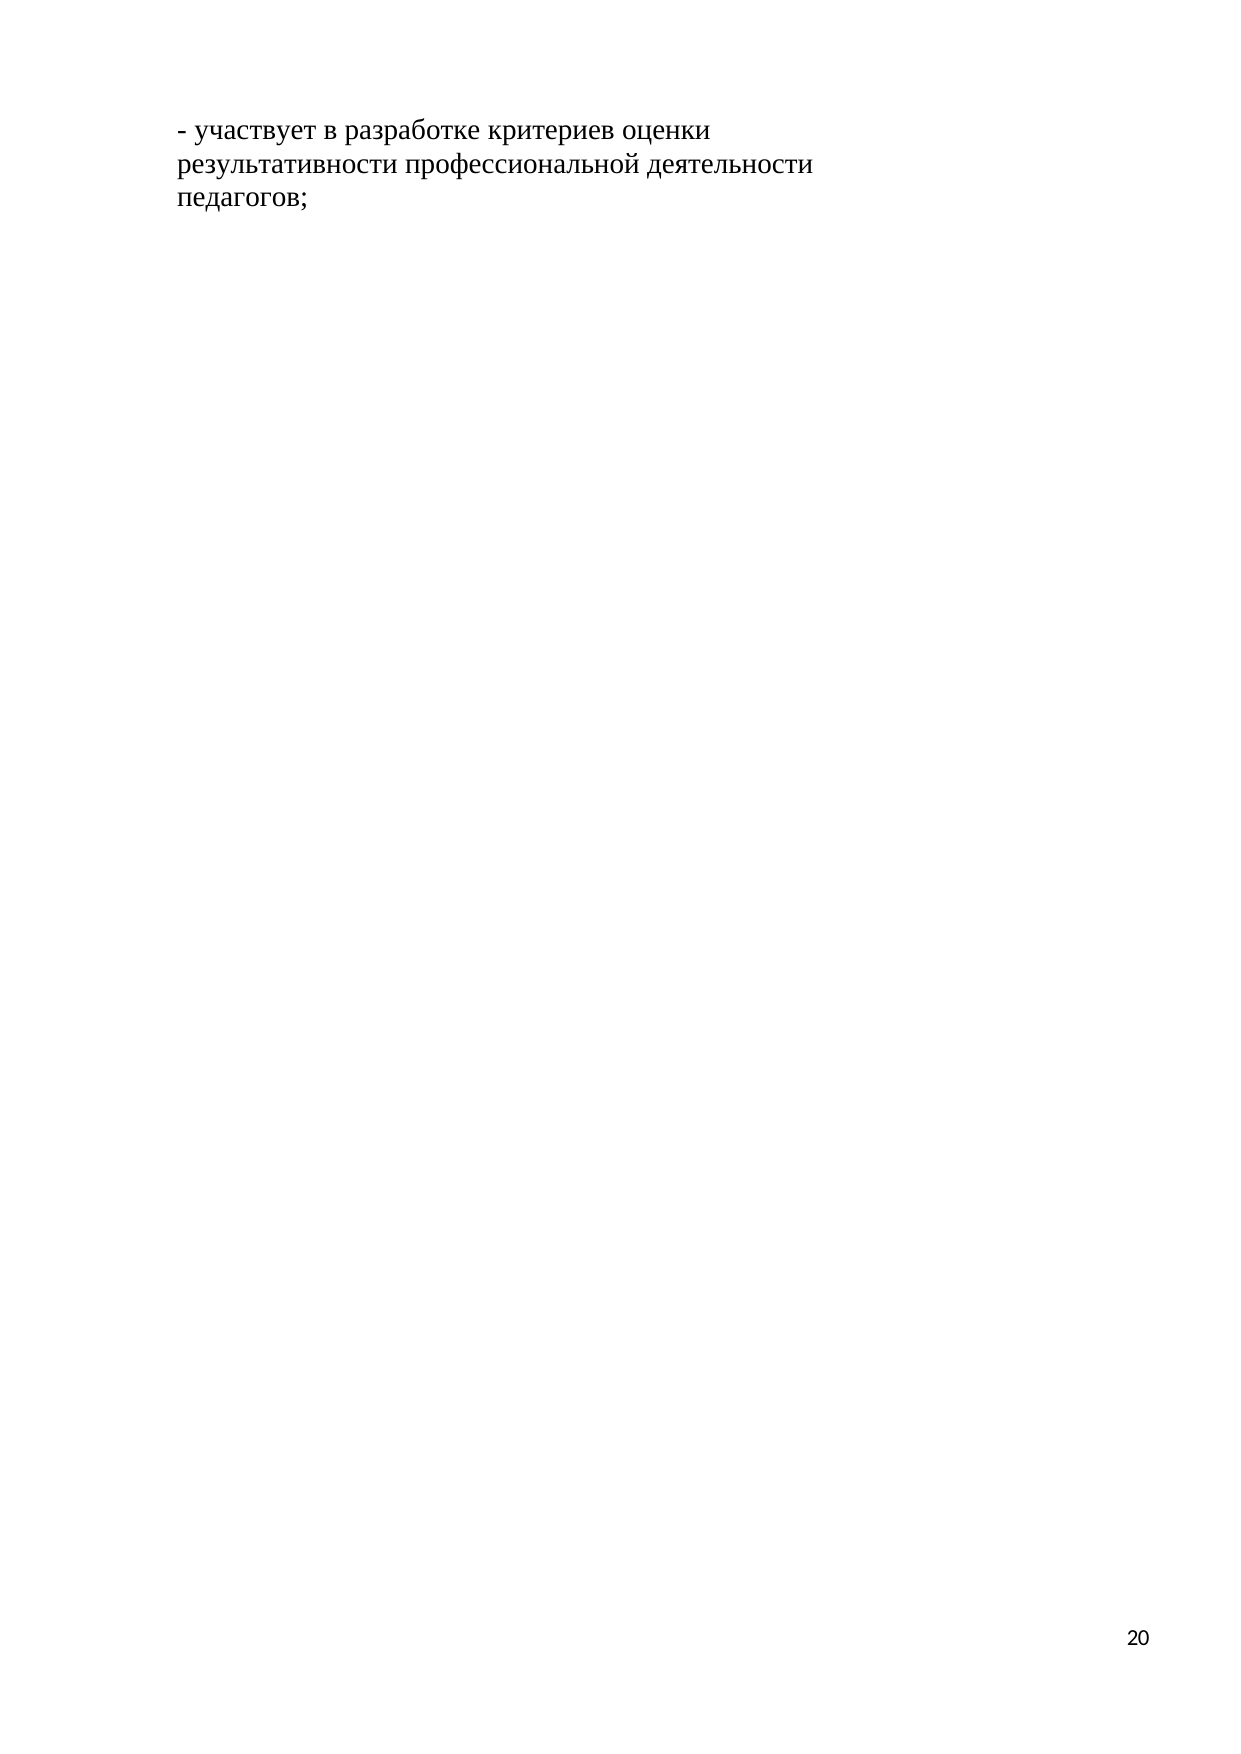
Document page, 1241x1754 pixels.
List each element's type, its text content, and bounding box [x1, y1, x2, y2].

list участвует в разработке критериев оценки результативности профессиональной деятельности педагогов; [177, 112, 938, 213]
